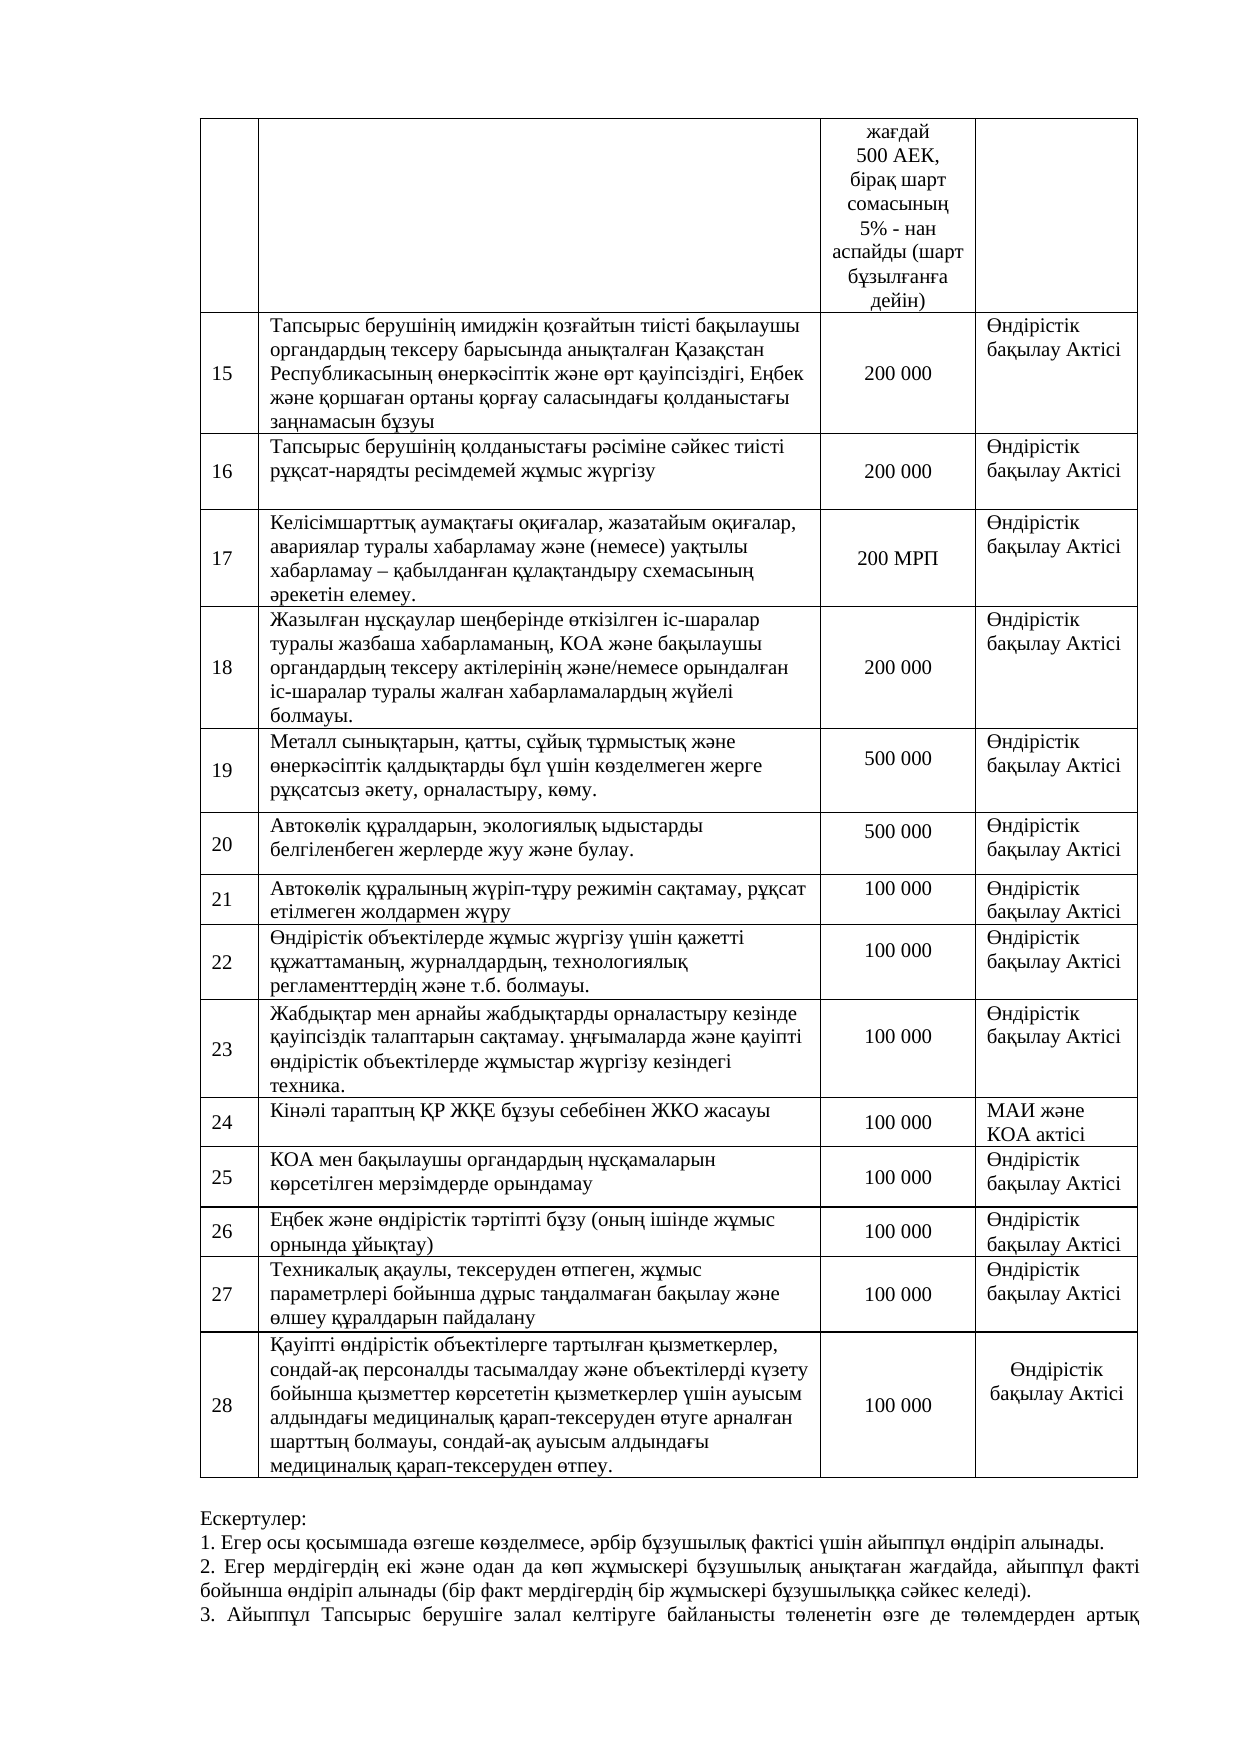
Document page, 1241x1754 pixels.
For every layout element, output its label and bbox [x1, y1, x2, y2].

table_cell [177, 118, 1193, 1626]
